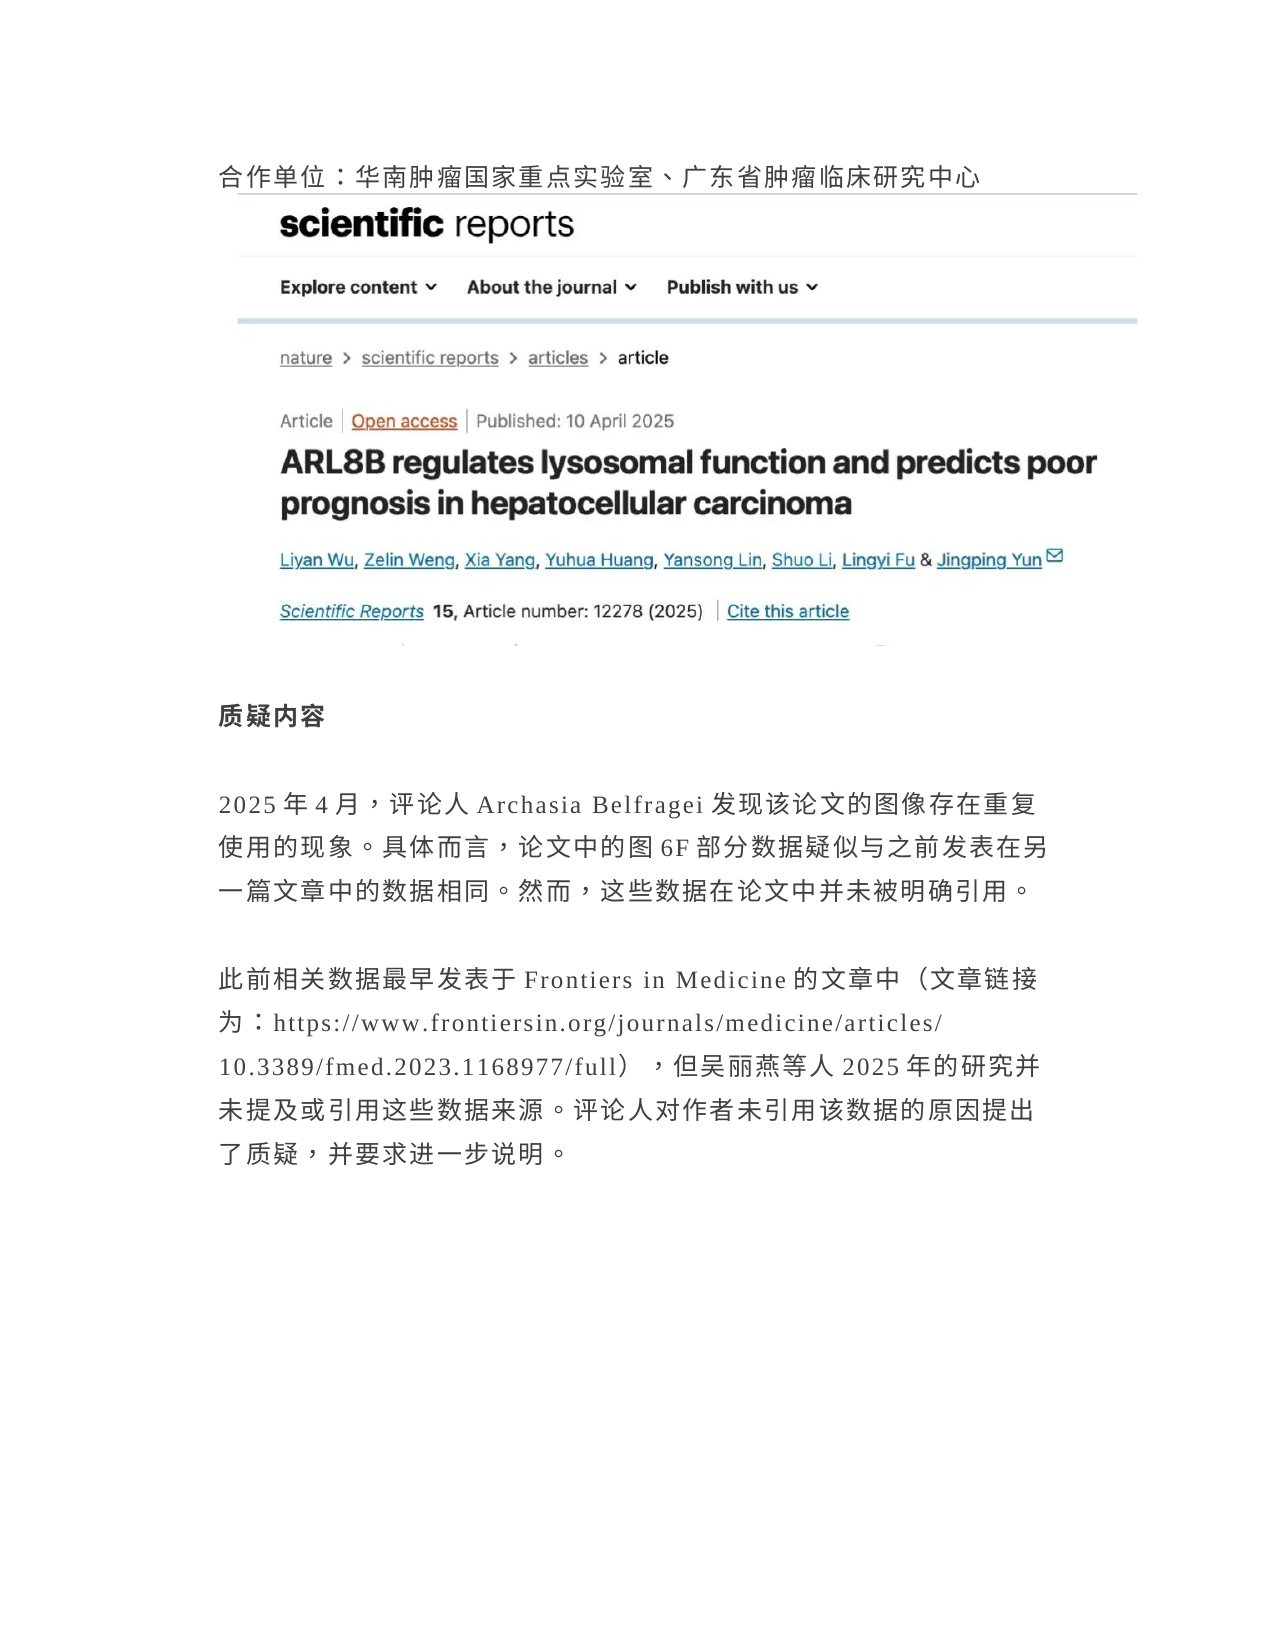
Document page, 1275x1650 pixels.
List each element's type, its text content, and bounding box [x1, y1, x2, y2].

picture [237, 193, 1138, 646]
text 质疑内容 [219, 689, 1056, 733]
text 此前相关数据最早发表于Frontiers in Medicine的文章中（文章链接为：https://www.frontiersin.org/journals/medicine/articles/10.3389/fmed.2023.1168977/full），但吴丽燕等人2025年的研究并未提及或引用这些数据来源。评论人对作者未引用该数据的原因提出了质疑，并要求进一步说明。 [219, 952, 1056, 1170]
text 2025年4月，评论人Archasia Belfragei发现该论文的图像存在重复使用的现象。具体而言，论文中的图6F部分数据疑似与之前发表在另一篇文章中的数据相同。然而，这些数据在论文中并未被明确引用。 [219, 777, 1056, 908]
